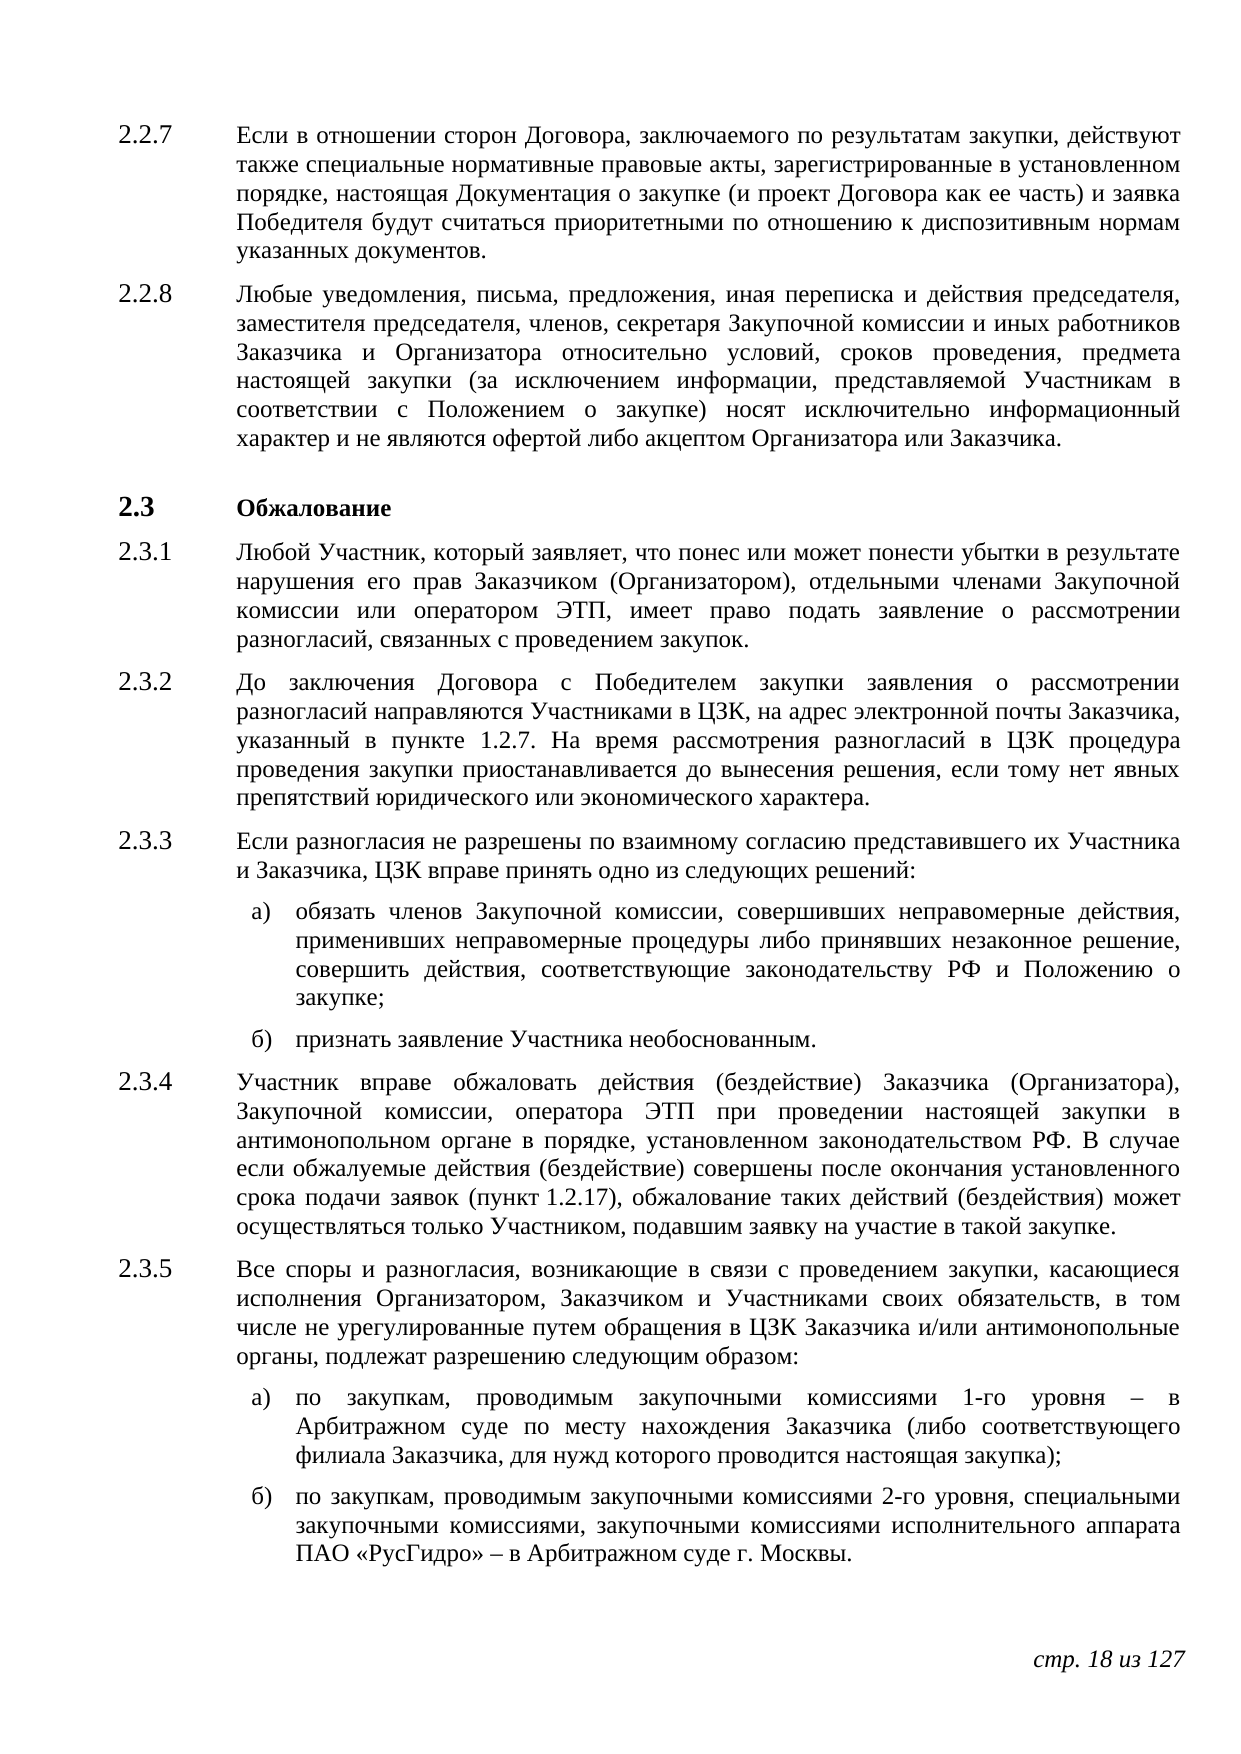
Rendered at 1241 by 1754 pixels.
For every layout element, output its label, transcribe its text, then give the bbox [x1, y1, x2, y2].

list по закупкам, проводимым закупочными комиссиями 2-го уровня, специальными закупочными комиссиями, закупочными комиссиями исполнительного аппарата ПАО «РусГидро» – в Арбитражном суде г. Москвы. [251, 1481, 1181, 1567]
list обязать членов Закупочной комиссии, совершивших неправомерные действия, применивших неправомерные процедуры либо принявших незаконное решение, совершить действия, соответствующие законодательству РФ и Положению о закупке; [251, 896, 1181, 1011]
text Если разногласия не разрешены по взаимному согласию представившего их Участника и Заказчика, ЦЗК вправе принять одно из следующих решений: [118, 824, 1181, 884]
subtitle Обжалование [118, 489, 1181, 523]
list Любые уведомления, письма, предложения, иная переписка и действия председателя, заместителя председателя, членов, секретаря Закупочной комиссии и иных работников Заказчика и Организатора относительно условий, сроков проведения, предмета настоящей закупки (за исключением информации, представляемой Участникам в соответствии с Положением о закупке) носят исключительно информационный характер и не являются офертой либо акцептом Организатора или Заказчика. [118, 277, 1181, 452]
list Если в отношении сторон Договора, заключаемого по результатам закупки, действуют также специальные нормативные правовые акты, зарегистрированные в установленном порядке, настоящая Документация о закупке (и проект Договора как ее часть) и заявка Победителя будут считаться приоритетными по отношению к диспозитивным нормам указанных документов. [118, 118, 1181, 264]
list по закупкам, проводимым закупочными комиссиями 1-го уровня – в Арбитражном суде по месту нахождения Заказчика (либо соответствующего филиала Заказчика, для нужд которого проводится настоящая закупка); [251, 1382, 1181, 1468]
text Любой Участник, который заявляет, что понес или может понести убытки в результате нарушения его прав Заказчиком (Организатором), отдельными членами Закупочной комиссии или оператором ЭТП, имеет право подать заявление о рассмотрении разногласий, связанных с проведением закупок. [118, 535, 1181, 653]
text Участник вправе обжаловать действия (бездействие) Заказчика (Организатора), Закупочной комиссии, оператора ЭТП при проведении настоящей закупки в антимонопольном органе в порядке, установленном законодательством РФ. В случае если обжалуемые действия (бездействие) совершены после окончания установленного срока подачи заявок (пункт 1.2.17), обжалование таких действий (бездействия) может осуществляться только Участником, подавшим заявку на участие в такой закупке. [118, 1065, 1181, 1240]
text Все споры и разногласия, возникающие в связи с проведением закупки, касающиеся исполнения Организатором, Заказчиком и Участниками своих обязательств, в том числе не урегулированные путем обращения в ЦЗК Заказчика и/или антимонопольные органы, подлежат разрешению следующим образом: [118, 1252, 1181, 1370]
list признать заявление Участника необоснованным. [251, 1024, 1181, 1052]
text До заключения Договора с Победителем закупки заявления о рассмотрении разногласий направляются Участниками в ЦЗК, на адрес электронной почты Заказчика, указанный в пункте 1.2.7. На время рассмотрения разногласий в ЦЗК процедура проведения закупки приостанавливается до вынесения решения, если тому нет явных препятствий юридического или экономического характера. [118, 665, 1181, 811]
